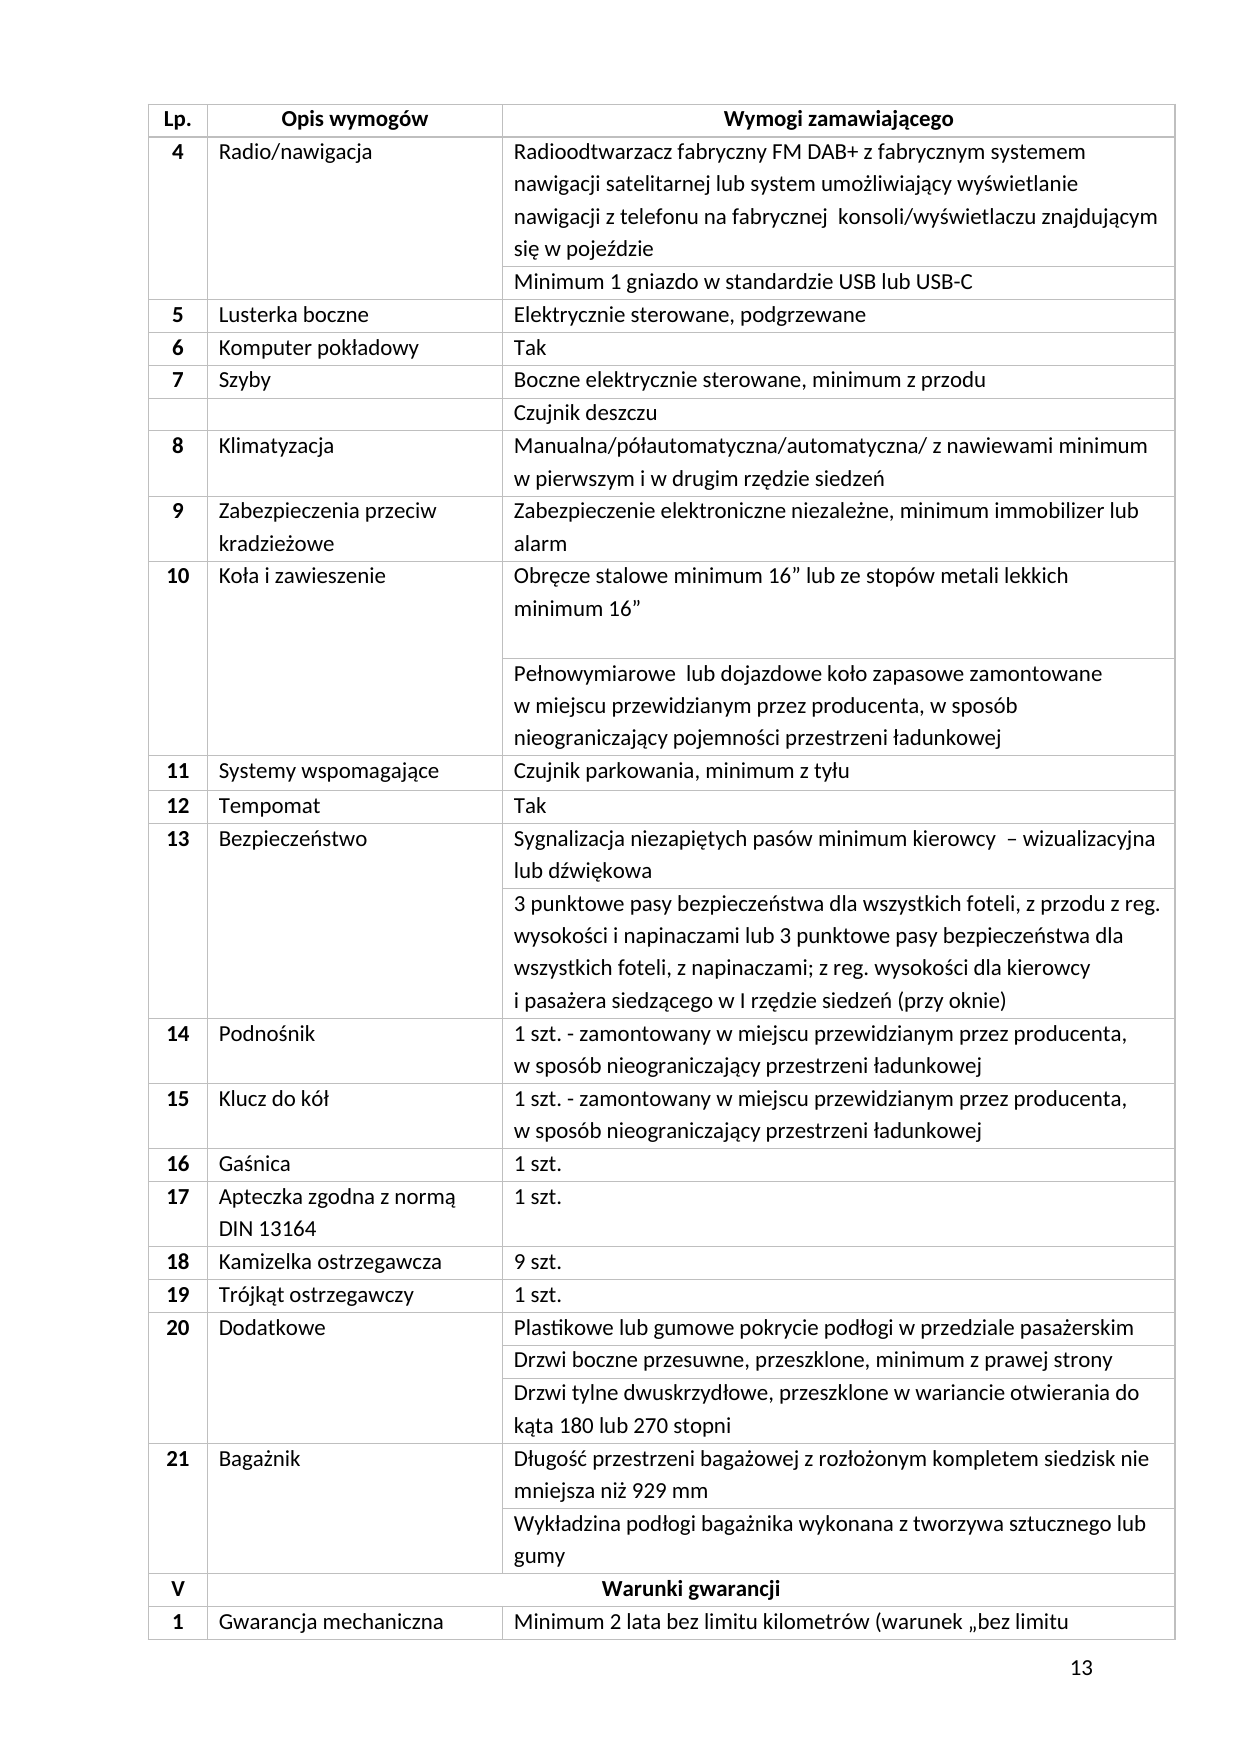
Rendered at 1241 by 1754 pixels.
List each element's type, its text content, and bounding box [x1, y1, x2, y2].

table_cell 12 [149, 791, 207, 823]
table_header Wymogi zamawiającego [503, 105, 1174, 136]
table_cell Manualna/półautomatyczna/automatyczna/ z nawiewami minimum w pierwszym i w drugim rzędzie siedzeń [503, 431, 1174, 496]
table_cell Szyby [208, 366, 502, 397]
table_cell 20 [149, 1313, 207, 1443]
table_cell 1 [149, 1607, 207, 1639]
table_cell Klucz do kół [208, 1084, 502, 1148]
table_cell 5 [149, 300, 207, 332]
table_cell 18 [149, 1247, 207, 1279]
table_cell 17 [149, 1182, 207, 1246]
table_cell Systemy wspomagające [208, 756, 502, 790]
table_cell Podnośnik [208, 1019, 502, 1083]
table_cell Długość przestrzeni bagażowej z rozłożonym kompletem siedzisk nie mniejsza niż 929 mm [503, 1444, 1174, 1508]
table_cell 15 [149, 1084, 207, 1148]
table_cell Dodatkowe [208, 1313, 502, 1443]
table_cell Klimatyzacja [208, 431, 502, 496]
table_cell 19 [149, 1280, 207, 1312]
table_cell Bagażnik [208, 1444, 502, 1573]
table_cell Minimum 1 gniazdo w standardzie USB lub USB-C [503, 267, 1174, 299]
table_cell 8 [149, 431, 207, 496]
table_cell Czujnik deszczu [503, 399, 1174, 430]
table_cell Tempomat [208, 791, 502, 823]
table_cell Plastikowe lub gumowe pokrycie podłogi w przedziale pasażerskim [503, 1313, 1174, 1344]
table_cell Obręcze stalowe minimum 16” lub ze stopów metali lekkich minimum 16” [503, 562, 1174, 658]
table_cell Gaśnica [208, 1149, 502, 1181]
table_cell Pełnowymiarowe lub dojazdowe koło zapasowe zamontowane w miejscu przewidzianym przez producenta, w sposób nieograniczający pojemności przestrzeni ładunkowej [503, 659, 1174, 755]
table_cell Boczne elektrycznie sterowane, minimum z przodu [503, 366, 1174, 397]
table_cell 1 szt. [503, 1182, 1174, 1246]
table_cell 16 [149, 1149, 207, 1181]
table_cell Radioodtwarzacz fabryczny FM DAB+ z fabrycznym systemem nawigacji satelitarnej lub system umożliwiający wyświetlanie nawigacji z telefonu na fabrycznej konsoli/wyświetlaczu znajdującym się w pojeździe [503, 138, 1174, 266]
table_cell 14 [149, 1019, 207, 1083]
table_cell 1 szt. [503, 1149, 1174, 1181]
table_cell Koła i zawieszenie [208, 562, 502, 755]
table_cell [208, 1607, 502, 1639]
table_header Opis wymogów [208, 105, 502, 136]
table_cell 1 szt. - zamontowany w miejscu przewidzianym przez producenta, w sposób nieograniczający przestrzeni ładunkowej [503, 1019, 1174, 1083]
table_cell 9 szt. [503, 1247, 1174, 1279]
table_cell Drzwi tylne dwuskrzydłowe, przeszklone w wariancie otwierania do kąta 180 lub 270 stopni [503, 1379, 1174, 1443]
table_cell 21 [149, 1444, 207, 1573]
table_cell Wykładzina podłogi bagażnika wykonana z tworzywa sztucznego lub gumy [503, 1509, 1174, 1573]
table_cell Apteczka zgodna z normą DIN 13164 [208, 1182, 502, 1246]
table_cell 1 szt. [503, 1280, 1174, 1312]
table_cell Zabezpieczenia przeciw kradzieżowe [208, 497, 502, 561]
table_cell 13 [149, 824, 207, 1018]
table_header Lp. [149, 105, 207, 136]
table_cell Drzwi boczne przesuwne, przeszklone, minimum z prawej strony [503, 1346, 1174, 1377]
table_cell Sygnalizacja niezapiętych pasów minimum kierowcy – wizualizacyjna lub dźwiękowa [503, 824, 1174, 888]
table_cell 4 [149, 138, 207, 299]
table_cell 9 [149, 497, 207, 561]
table_cell Lusterka boczne [208, 300, 502, 332]
table_cell 7 [149, 366, 207, 397]
table_cell Kamizelka ostrzegawcza [208, 1247, 502, 1279]
table_cell Warunki gwarancji [208, 1574, 1174, 1606]
table_cell Trójkąt ostrzegawczy [208, 1280, 502, 1312]
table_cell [503, 1607, 1174, 1639]
table_cell Tak [503, 791, 1174, 823]
table_cell 6 [149, 333, 207, 364]
table_cell 1 szt. - zamontowany w miejscu przewidzianym przez producenta, w sposób nieograniczający przestrzeni ładunkowej [503, 1084, 1174, 1148]
table_cell 10 [149, 562, 207, 755]
table_cell [149, 399, 207, 430]
table_cell Bezpieczeństwo [208, 824, 502, 1018]
table_cell Czujnik parkowania, minimum z tyłu [503, 756, 1174, 790]
table_cell 3 punktowe pasy bezpieczeństwa dla wszystkich foteli, z przodu z reg. wysokości i napinaczami lub 3 punktowe pasy bezpieczeństwa dla wszystkich foteli, z napinaczami; z reg. wysokości dla kierowcy i pasażera siedzącego w I rzędzie siedzeń (przy oknie) [503, 889, 1174, 1018]
table_cell Radio/nawigacja [208, 138, 502, 299]
table_cell V [149, 1574, 207, 1606]
table_cell 11 [149, 756, 207, 790]
table_cell Zabezpieczenie elektroniczne niezależne, minimum immobilizer lub alarm [503, 497, 1174, 561]
table_cell Komputer pokładowy [208, 333, 502, 364]
table_cell Tak [503, 333, 1174, 364]
table_cell Elektrycznie sterowane, podgrzewane [503, 300, 1174, 332]
table_cell [208, 399, 502, 430]
